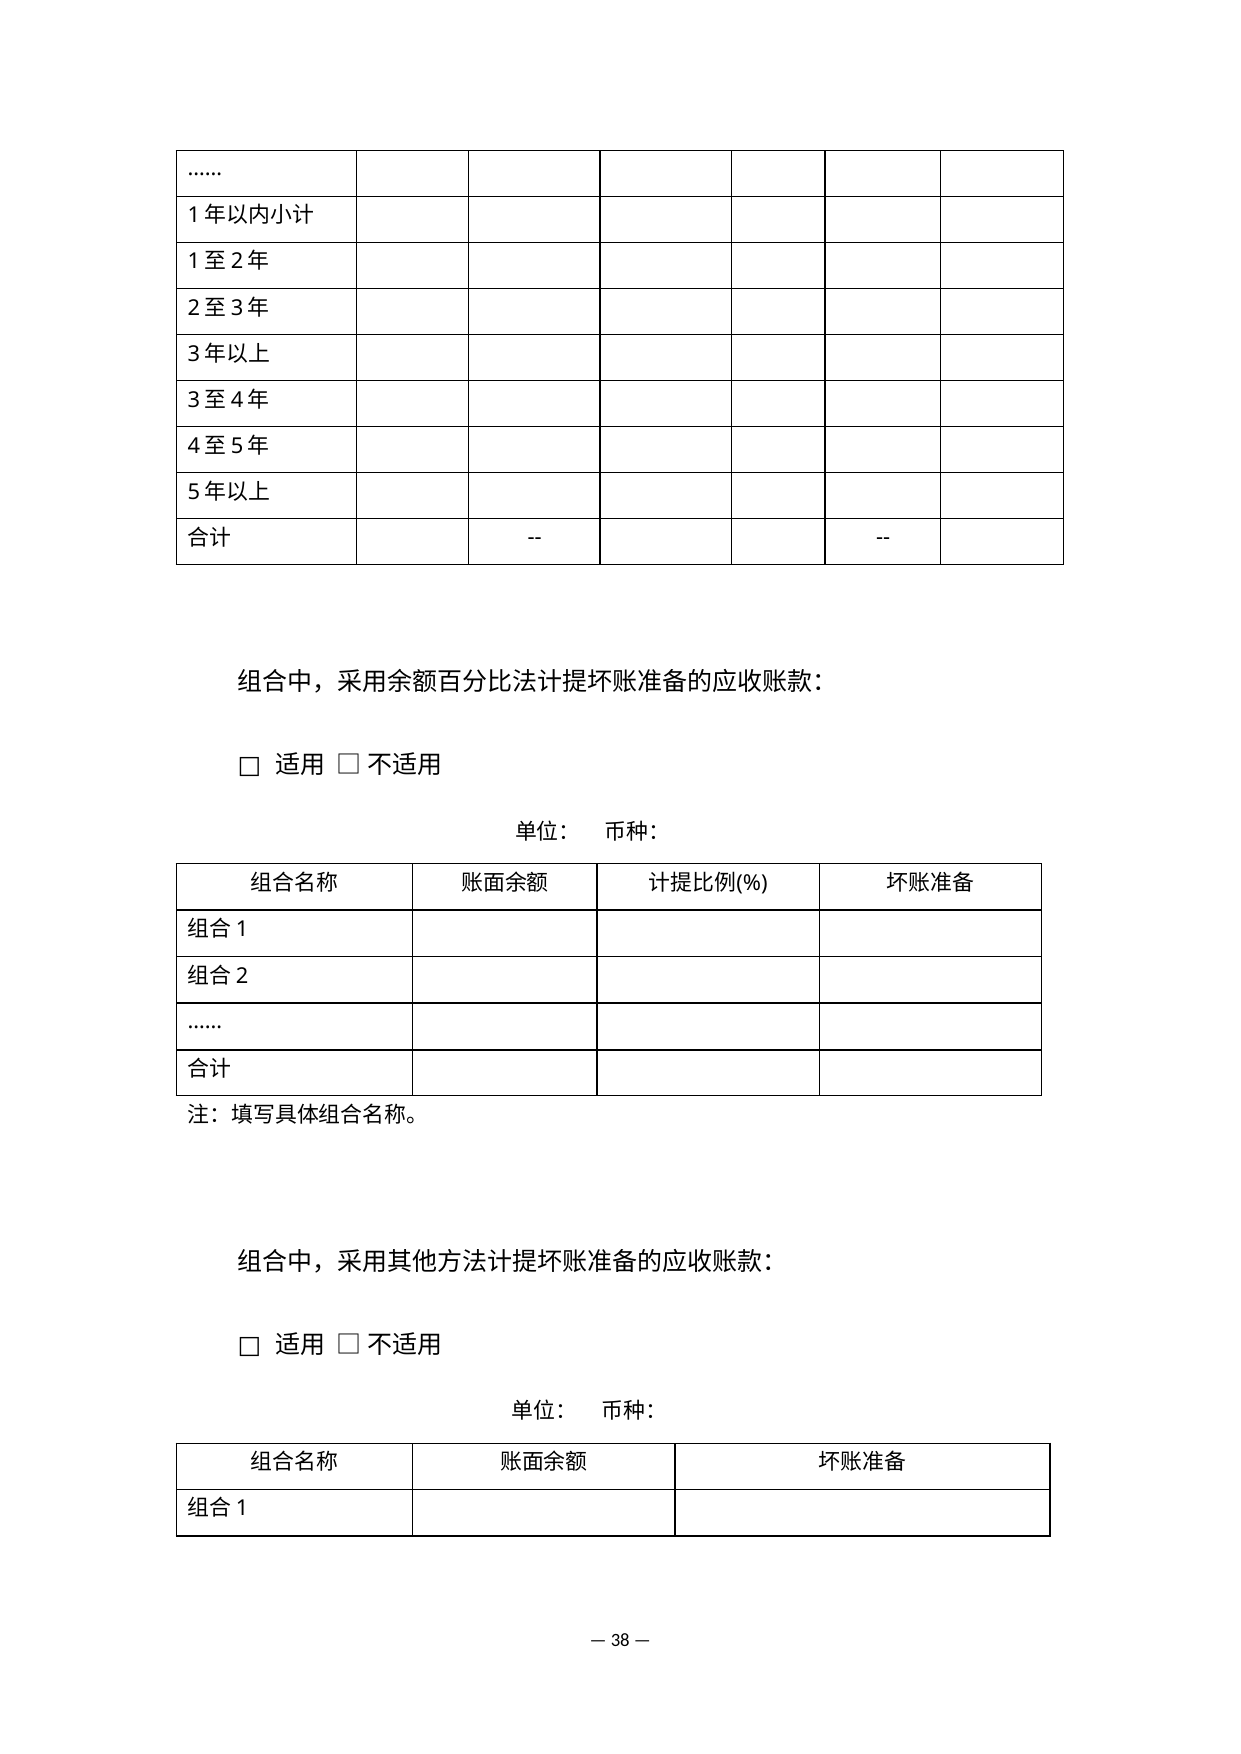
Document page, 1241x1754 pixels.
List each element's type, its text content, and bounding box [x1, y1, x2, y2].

table_cell [357, 427, 468, 472]
table_cell …… [177, 1004, 412, 1049]
table_cell [676, 1490, 1049, 1535]
text 组合中，采用其他方法计提坏账准备的应收账款： [187, 1227, 1053, 1292]
table_cell 组合1 [177, 911, 412, 956]
text 组合中，采用余额百分比法计提坏账准备的应收账款： [187, 647, 1053, 712]
table_cell [598, 1051, 819, 1095]
table_cell [826, 335, 940, 380]
text 注：填写具体组合名称。 [187, 1096, 1053, 1129]
table_cell [601, 519, 731, 564]
table_cell [357, 335, 468, 380]
table_cell [826, 289, 940, 334]
table_cell [941, 381, 1063, 426]
table_cell [941, 151, 1063, 196]
table_cell [826, 427, 940, 472]
table_cell [732, 243, 824, 288]
table_cell …… [177, 151, 356, 196]
table_cell [826, 197, 940, 242]
table_cell [732, 519, 824, 564]
table_cell [820, 1004, 1041, 1049]
table_cell [732, 197, 824, 242]
table_cell [826, 243, 940, 288]
table_cell [826, 473, 940, 518]
table_cell [601, 473, 731, 518]
table_cell [357, 151, 468, 196]
table_cell [941, 243, 1063, 288]
table_cell [941, 473, 1063, 518]
table_cell [469, 197, 599, 242]
text 单位： 币种： [225, 814, 1200, 846]
table_cell [469, 427, 599, 472]
table_cell [732, 289, 824, 334]
table_cell [357, 197, 468, 242]
table_cell [601, 289, 731, 334]
table_cell [601, 381, 731, 426]
text 单位： 币种： [187, 1393, 1200, 1426]
table_cell 3年以上 [177, 335, 356, 380]
table_header 账面余额 [413, 864, 596, 909]
table_header 坏账准备 [820, 864, 1041, 909]
table_cell [601, 427, 731, 472]
table_cell [413, 1004, 596, 1049]
table_cell [357, 473, 468, 518]
table_cell [469, 289, 599, 334]
table_cell [732, 427, 824, 472]
table_cell [469, 151, 599, 196]
table_header 组合名称 [177, 864, 412, 909]
table_cell [601, 151, 731, 196]
table_cell [826, 381, 940, 426]
table_cell [941, 289, 1063, 334]
table_cell [469, 473, 599, 518]
table_cell 2至3年 [177, 289, 356, 334]
table_cell [469, 335, 599, 380]
table_cell -- [469, 519, 599, 564]
table_cell [941, 519, 1063, 564]
list 适用 □ 不适用 [237, 731, 1053, 796]
table_cell 组合1 [177, 1490, 412, 1535]
table_header 账面余额 [413, 1444, 674, 1488]
table_cell [357, 243, 468, 288]
list 适用 □ 不适用 [237, 1310, 1053, 1375]
table_cell [601, 243, 731, 288]
table_cell [357, 289, 468, 334]
table_cell 合计 [177, 1051, 412, 1095]
table_cell [820, 1051, 1041, 1095]
table_header 计提比例(%) [598, 864, 819, 909]
table_cell [601, 197, 731, 242]
table_cell [413, 1490, 674, 1535]
table_cell [357, 381, 468, 426]
table_cell [601, 335, 731, 380]
table_cell [598, 957, 819, 1002]
table_cell 1至2年 [177, 243, 356, 288]
table_cell [732, 473, 824, 518]
table_cell [598, 1004, 819, 1049]
table_cell [732, 151, 824, 196]
table_cell [732, 335, 824, 380]
table_cell 4至5年 [177, 427, 356, 472]
table_cell [941, 335, 1063, 380]
table_cell 合计 [177, 519, 356, 564]
table_cell -- [826, 519, 940, 564]
table_cell [413, 1051, 596, 1095]
table_cell [820, 911, 1041, 956]
table_cell [413, 911, 596, 956]
table_cell [598, 911, 819, 956]
table_cell [826, 151, 940, 196]
table_cell 5年以上 [177, 473, 356, 518]
table_cell [357, 519, 468, 564]
table_cell 组合2 [177, 957, 412, 1002]
table_cell [941, 197, 1063, 242]
table_cell [413, 957, 596, 1002]
table_cell [732, 381, 824, 426]
table_cell [469, 243, 599, 288]
table_cell [820, 957, 1041, 1002]
table_header 坏账准备 [676, 1444, 1049, 1488]
table_cell [941, 427, 1063, 472]
table_header 组合名称 [177, 1444, 412, 1488]
table_cell [469, 381, 599, 426]
table_cell 3至4年 [177, 381, 356, 426]
table_cell 1年以内小计 [177, 197, 356, 242]
